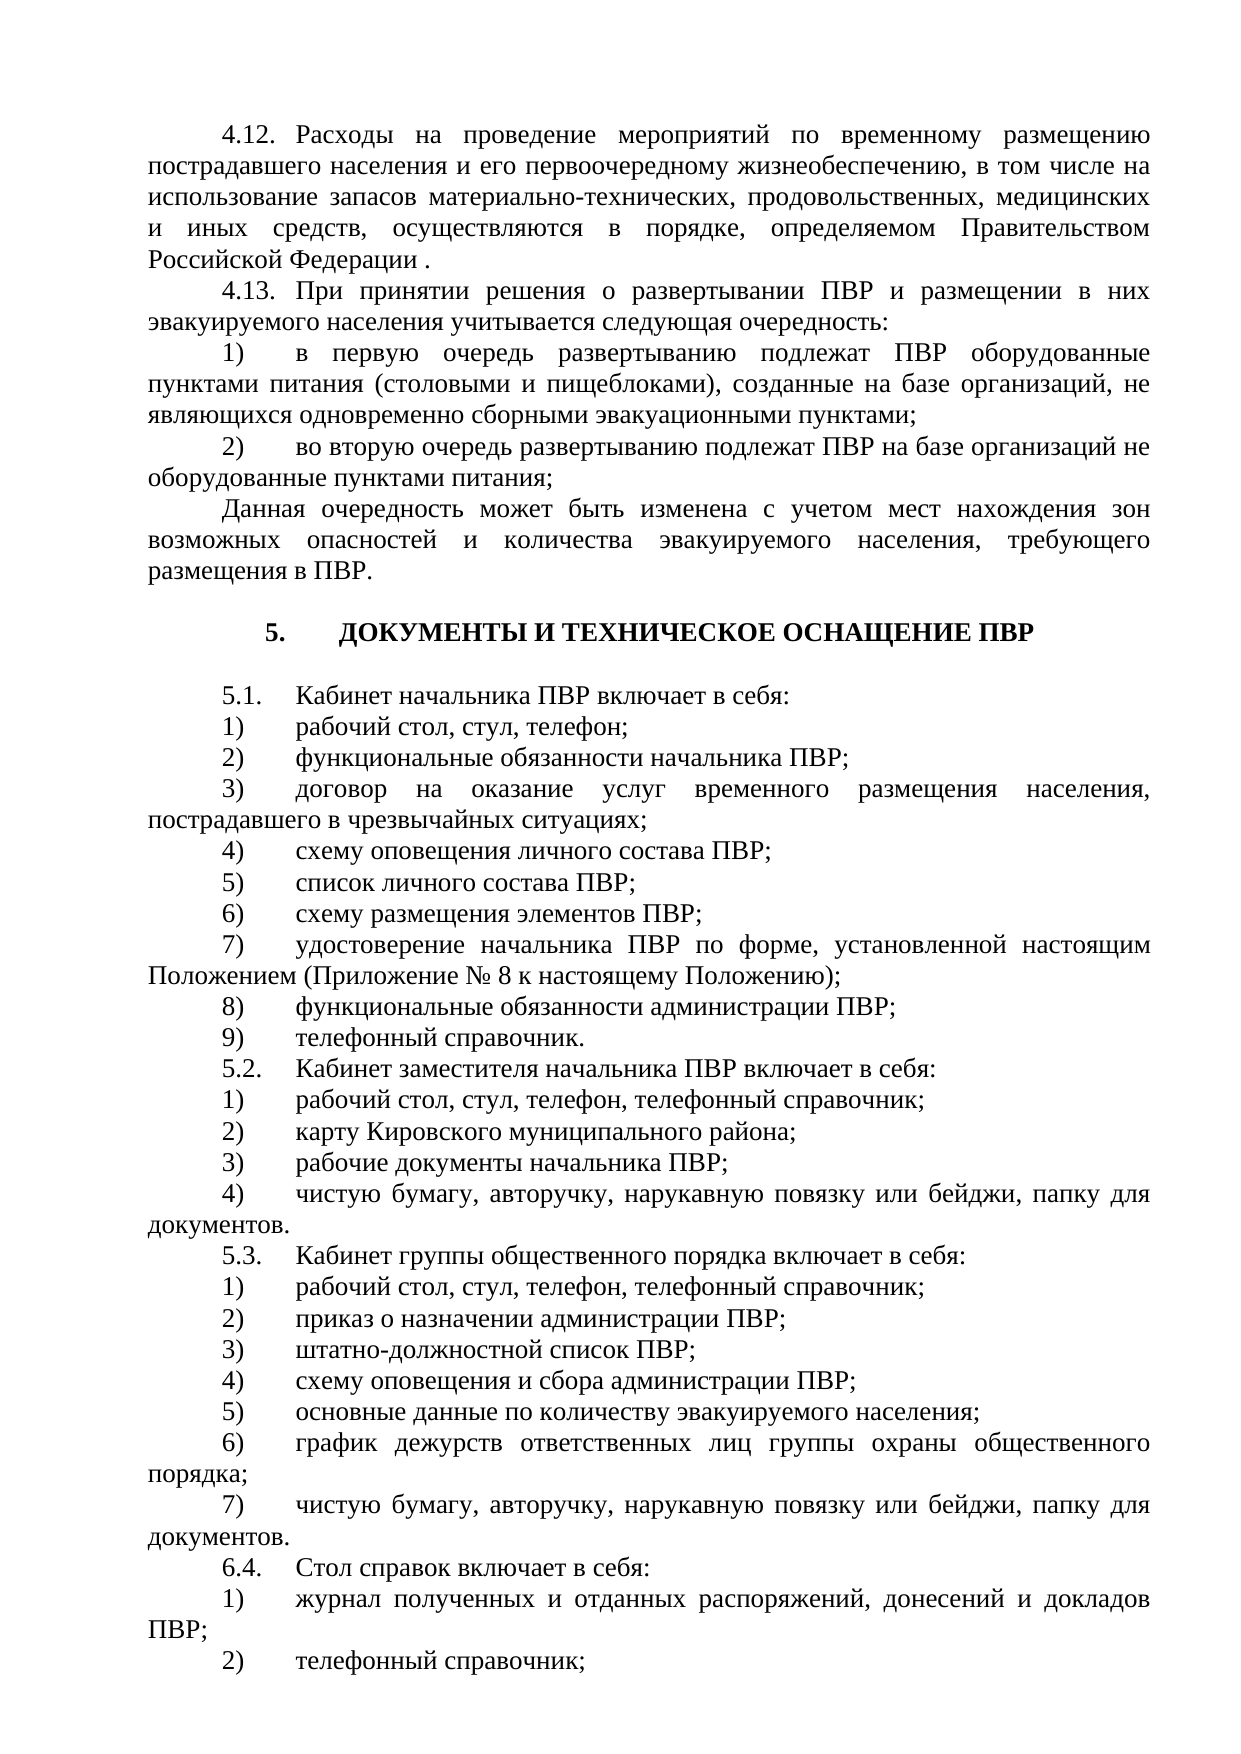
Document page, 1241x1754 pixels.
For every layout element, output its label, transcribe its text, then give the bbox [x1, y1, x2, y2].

text 4) чистую бумагу, авторучку, нарукавную повязку или бейджи, папку для документов. [148, 1177, 1152, 1239]
text 3) договор на оказание услуг временного размещения населения, пострадавшего в чрезвычайных ситуациях; [148, 772, 1152, 834]
text 4.13. При принятии решения о развертывании ПВР и размещении в них эвакуируемого населения учитывается следующая очередность: [148, 274, 1152, 336]
text 6) схему размещения элементов ПВР; [148, 897, 1152, 928]
text 5.3. Кабинет группы общественного порядка включает в себя: [148, 1239, 1152, 1271]
text 5.1. Кабинет начальника ПВР включает в себя: [148, 679, 1152, 710]
text 3) рабочие документы начальника ПВР; [148, 1146, 1152, 1177]
text 6.4. Стол справок включает в себя: [148, 1551, 1152, 1582]
text 4.12. Расходы на проведение мероприятий по временному размещению пострадавшего населения и его первоочередному жизнеобеспечению, в том числе на использование запасов материально-технических, продовольственных, медицинских и иных средств, осуществляются в порядке, определяемом Правительством Российской Федерации . [148, 118, 1152, 274]
text 6) график дежурств ответственных лиц группы охраны общественного порядка; [148, 1426, 1152, 1488]
text 5) список личного состава ПВР; [148, 866, 1152, 897]
text 2) телефонный справочник; [148, 1644, 1152, 1675]
text 5) основные данные по количеству эвакуируемого населения; [148, 1395, 1152, 1426]
text 1) рабочий стол, стул, телефон, телефонный справочник; [148, 1084, 1152, 1115]
text 5.2. Кабинет заместителя начальника ПВР включает в себя: [148, 1052, 1152, 1084]
text 9) телефонный справочник. [148, 1021, 1152, 1052]
text 2) функциональные обязанности начальника ПВР; [148, 741, 1152, 772]
text 4) схему оповещения и сбора администрации ПВР; [148, 1364, 1152, 1395]
text Данная очередность может быть изменена с учетом мест нахождения зон возможных опасностей и количества эвакуируемого населения, требующего размещения в ПВР. [148, 492, 1152, 585]
text 2) приказ о назначении администрации ПВР; [148, 1302, 1152, 1333]
text 1) в первую очередь развертыванию подлежат ПВР оборудованные пунктами питания (столовыми и пищеблоками), созданные на базе организаций, не являющихся одновременно сборными эвакуационными пунктами; [148, 336, 1152, 429]
text 4) схему оповещения личного состава ПВР; [148, 834, 1152, 866]
text 7) удостоверение начальника ПВР по форме, установленной настоящим Положением (Приложение № 8 к настоящему Положению); [148, 928, 1152, 990]
text 8) функциональные обязанности администрации ПВР; [148, 990, 1152, 1021]
text 7) чистую бумагу, авторучку, нарукавную повязку или бейджи, папку для документов. [148, 1488, 1152, 1551]
text 1) рабочий стол, стул, телефон; [148, 710, 1152, 741]
text 1) рабочий стол, стул, телефон, телефонный справочник; [148, 1271, 1152, 1302]
text 2) во вторую очередь развертыванию подлежат ПВР на базе организаций не оборудованные пунктами питания; [148, 429, 1152, 492]
text 1) журнал полученных и отданных распоряжений, донесений и докладов ПВР; [148, 1582, 1152, 1644]
text 2) карту Кировского муниципального района; [148, 1115, 1152, 1146]
text 5. ДОКУМЕНТЫ И ТЕХНИЧЕСКОЕ ОСНАЩЕНИЕ ПВР [148, 616, 1152, 648]
text 3) штатно-должностной список ПВР; [148, 1333, 1152, 1364]
